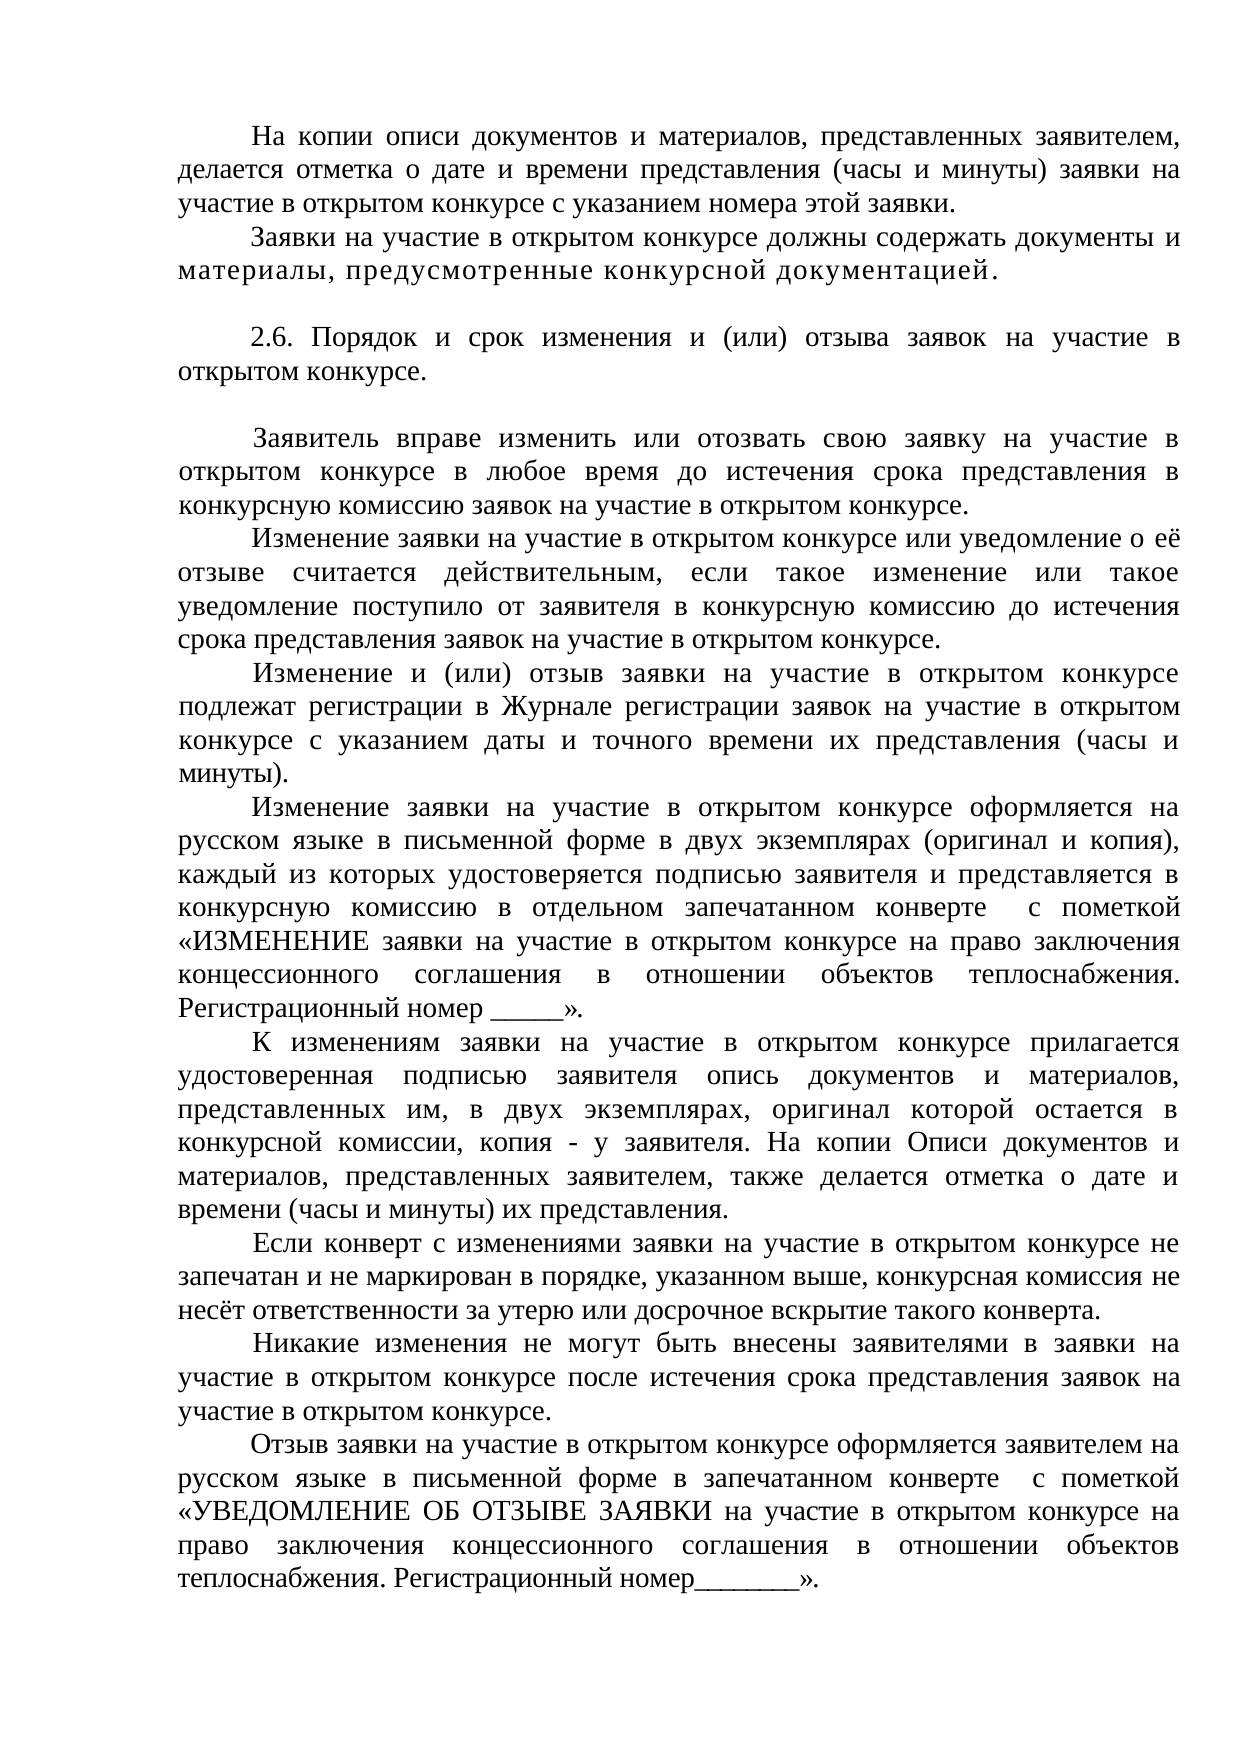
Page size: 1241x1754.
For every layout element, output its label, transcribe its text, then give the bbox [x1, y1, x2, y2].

text Отзыв заявки на участие в открытом конкурсе оформляется заявителем на русском языке в письменной форме в запечатанном конверте с пометкой «УВЕДОМЛЕНИЕ ОБ ОТЗЫВЕ ЗАЯВКИ на участие в открытом конкурсе на право заключения концессионного соглашения в отношении объектов теплоснабжения. Регистрационный номер ». [177, 1426, 1180, 1594]
text 2.6. Порядок и срок изменения и (или) отзыва заявок на участие в открытом конкурсе. [178, 319, 1181, 386]
text Изменение заявки на участие в открытом конкурсе оформляется на русском языке в письменной форме в двух экземплярах (оригинал и копия), каждый из которых удостоверяется подписью заявителя и представляется в конкурсную комиссию в отдельном запечатанном конверте с пометкой «ИЗМЕНЕНИЕ заявки на участие в открытом конкурсе на право заключения концессионного соглашения в отношении объектов теплоснабжения. Регистрационный номер _____». [178, 789, 1181, 1024]
text Никакие изменения не могут быть внесены заявителями в заявки на участие в открытом конкурсе после истечения срока представления заявок на участие в открытом конкурсе. [178, 1326, 1181, 1426]
text На копии описи документов и материалов, представленных заявителем, делается отметка о дате и времени представления (часы и минуты) заявки на участие в открытом конкурсе с указанием номера этой заявки. [178, 118, 1181, 219]
text К изменениям заявки на участие в открытом конкурсе прилагается удостоверенная подписью заявителя опись документов и материалов, представленных им, в двух экземплярах, оригинал которой остается в конкурсной комиссии, копия - у заявителя. На копии Описи документов и материалов, представленных заявителем, также делается отметка о дате и времени (часы и минуты) их представления. [177, 1024, 1180, 1225]
text Если конверт с изменениями заявки на участие в открытом конкурсе не запечатан и не маркирован в порядке, указанном выше, конкурсная комиссия не несёт ответственности за утерю или досрочное вскрытие такого конверта. [178, 1225, 1180, 1326]
text Заявитель вправе изменить или отозвать свою заявку на участие в открытом конкурсе в любое время до истечения срока представления в конкурсную комиссию заявок на участие в открытом конкурсе. [178, 420, 1181, 521]
text Изменение заявки на участие в открытом конкурсе или уведомление о её отзыве считается действительным, если такое изменение или такое уведомление поступило от заявителя в конкурсную комиссию до истечения срока представления заявок на участие в открытом конкурсе. [177, 521, 1181, 655]
text Заявки на участие в открытом конкурсе должны содержать документы и материалы, предусмотренные конкурсной документацией. [178, 219, 1181, 286]
text Изменение и (или) отзыв заявки на участие в открытом конкурсе подлежат регистрации в Журнале регистрации заявок на участие в открытом конкурсе с указанием даты и точного времени их представления (часы и минуты). [178, 655, 1181, 789]
